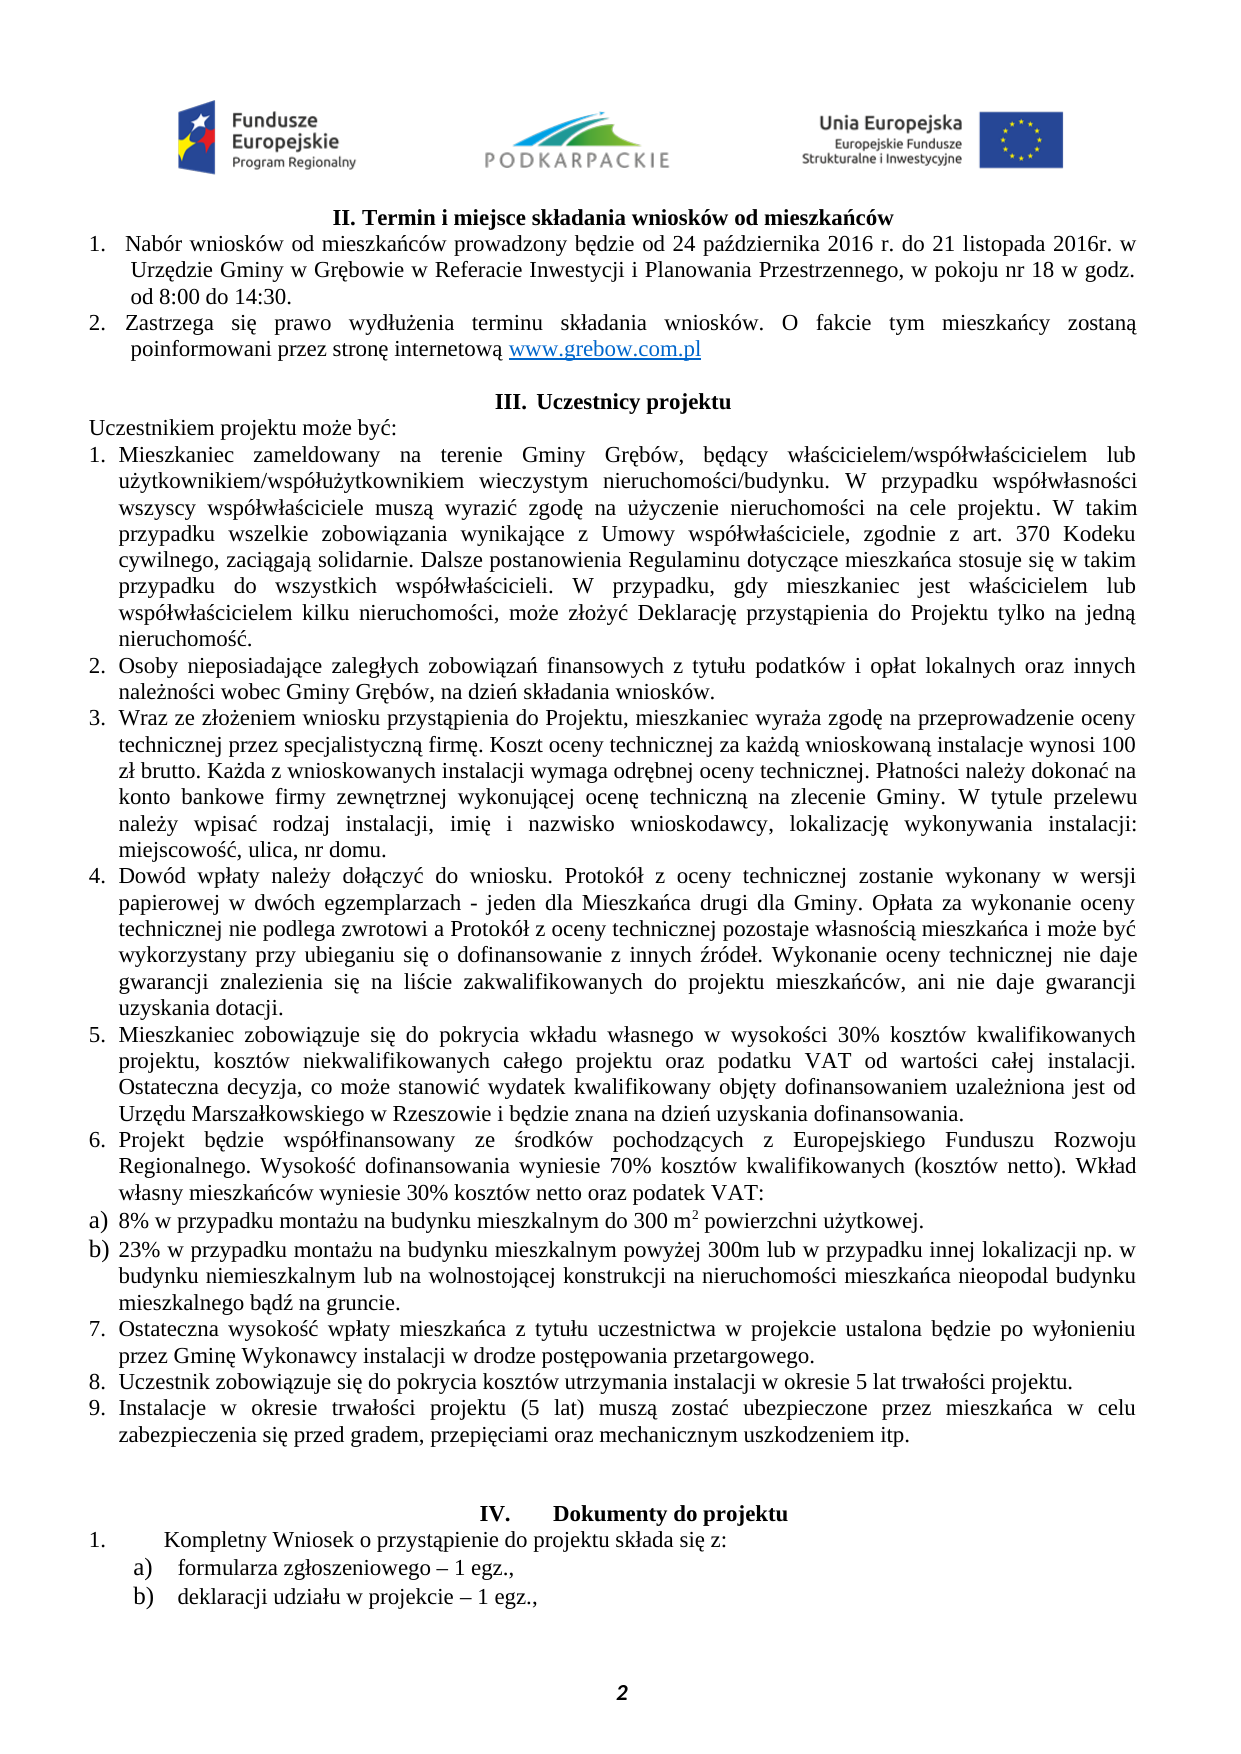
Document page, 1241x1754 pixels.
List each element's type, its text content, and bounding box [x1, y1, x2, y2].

list Projekt będzie współfinansowany ze środków pochodzących z Europejskiego Funduszu Rozwoju Regionalnego. Wysokość dofinansowania wyniesie 70% kosztów kwalifikowanych (kosztów netto). Wkład własny mieszkańców wyniesie 30% kosztów netto oraz podatek VAT: [89, 1126, 1138, 1205]
text Uczestnikiem projektu może być: [89, 414, 1138, 441]
list Mieszkaniec zobowiązuje się do pokrycia wkładu własnego w wysokości 30% kosztów kwalifikowanych projektu, kosztów niekwalifikowanych całego projektu oraz podatku VAT od wartości całej instalacji. Ostateczna decyzja, co może stanowić wydatek kwalifikowany objęty dofinansowaniem uzależniona jest od Urzędu Marszałkowskiego w Rzeszowie i będzie znana na dzień uzyskania dofinansowania. [89, 1021, 1138, 1126]
list Ostateczna wysokość wpłaty mieszkańca z tytułu uczestnictwa w projekcie ustalona będzie po wyłonieniu przez Gminę Wykonawcy instalacji w drodze postępowania przetargowego. [89, 1315, 1138, 1368]
list Uczestnik zobowiązuje się do pokrycia kosztów utrzymania instalacji w okresie 5 lat trwałości projektu. [89, 1368, 1138, 1394]
list 23% w przypadku montażu na budynku mieszkalnym powyżej 300m lub w przypadku innej lokalizacji np. w budynku niemieszkalnym lub na wolnostojącej konstrukcji na nieruchomości mieszkańca nieopodal budynku mieszkalnego bądź na gruncie. [89, 1234, 1138, 1315]
list 8% w przypadku montażu na budynku mieszkalnym do 300 m2 powierzchni użytkowej. [89, 1205, 1138, 1234]
list formularza zgłoszeniowego – 1 egz., [133, 1552, 1138, 1581]
list Wraz ze złożeniem wniosku przystąpienia do Projektu, mieszkaniec wyraża zgodę na przeprowadzenie oceny technicznej przez specjalistyczną firmę. Koszt oceny technicznej za każdą wnioskowaną instalacje wynosi 100 zł brutto. Każda z wnioskowanych instalacji wymaga odrębnej oceny technicznej. Płatności należy dokonać na konto bankowe firmy zewnętrznej wykonującej ocenę techniczną na zlecenie Gminy. W tytule przelewu należy wpisać rodzaj instalacji, imię i nazwisko wnioskodawcy, lokalizację wykonywania instalacji: miejscowość, ulica, nr domu. [89, 704, 1138, 862]
list Zastrzega się prawo wydłużenia terminu składania wniosków. O fakcie tym mieszkańcy zostaną poinformowani przez stronę internetową www.grebow.com.pl [89, 309, 1138, 362]
list Termin i miejsce składania wniosków od mieszkańców [89, 204, 1138, 230]
list Osoby nieposiadające zaległych zobowiązań finansowych z tytułu podatków i opłat lokalnych oraz innych należności wobec Gminy Grębów, na dzień składania wniosków. [89, 652, 1138, 704]
list Nabór wniosków od mieszkańców prowadzony będzie od 24 października 2016 r. do 21 listopada 2016r. w Urzędzie Gminy w Grębowie w Referacie Inwestycji i Planowania Przestrzennego, w pokoju nr 18 w godz. od 8:00 do 14:30. [89, 230, 1138, 309]
list deklaracji udziału w projekcie – 1 egz., [133, 1581, 1138, 1610]
list Kompletny Wniosek o przystąpienie do projektu składa się z: [89, 1526, 1138, 1552]
list Dowód wpłaty należy dołączyć do wniosku. Protokół z oceny technicznej zostanie wykonany w wersji papierowej w dwóch egzemplarzach - jeden dla Mieszkańca drugi dla Gminy. Opłata za wykonanie oceny technicznej nie podlega zwrotowi a Protokół z oceny technicznej pozostaje własnością mieszkańca i może być wykorzystany przy ubieganiu się o dofinansowanie z innych źródeł. Wykonanie oceny technicznej nie daje gwarancji znalezienia się na liście zakwalifikowanych do projektu mieszkańców, ani nie daje gwarancji uzyskania dotacji. [89, 862, 1138, 1021]
list Dokumenty do projektu [130, 1500, 1138, 1526]
list Mieszkaniec zameldowany na terenie Gminy Grębów, będący właścicielem/współwłaścicielem lub użytkownikiem/współużytkownikiem wieczystym nieruchomości/budynku. W przypadku współwłasności wszyscy współwłaściciele muszą wyrazić zgodę na użyczenie nieruchomości na cele projektu. W takim przypadku wszelkie zobowiązania wynikające z Umowy współwłaściciele, zgodnie z art. 370 Kodeku cywilnego, zaciągają solidarnie. Dalsze postanowienia Regulaminu dotyczące mieszkańca stosuje się w takim przypadku do wszystkich współwłaścicieli. W przypadku, gdy mieszkaniec jest właścicielem lub współwłaścicielem kilku nieruchomości, może złożyć Deklarację przystąpienia do Projektu tylko na jedną nieruchomość. [89, 441, 1138, 652]
picture [147, 80, 1093, 204]
list Uczestnicy projektu [89, 388, 1138, 414]
list Instalacje w okresie trwałości projektu (5 lat) muszą zostać ubezpieczone przez mieszkańca w celu zabezpieczenia się przed gradem, przepięciami oraz mechanicznym uszkodzeniem itp. [89, 1394, 1138, 1447]
